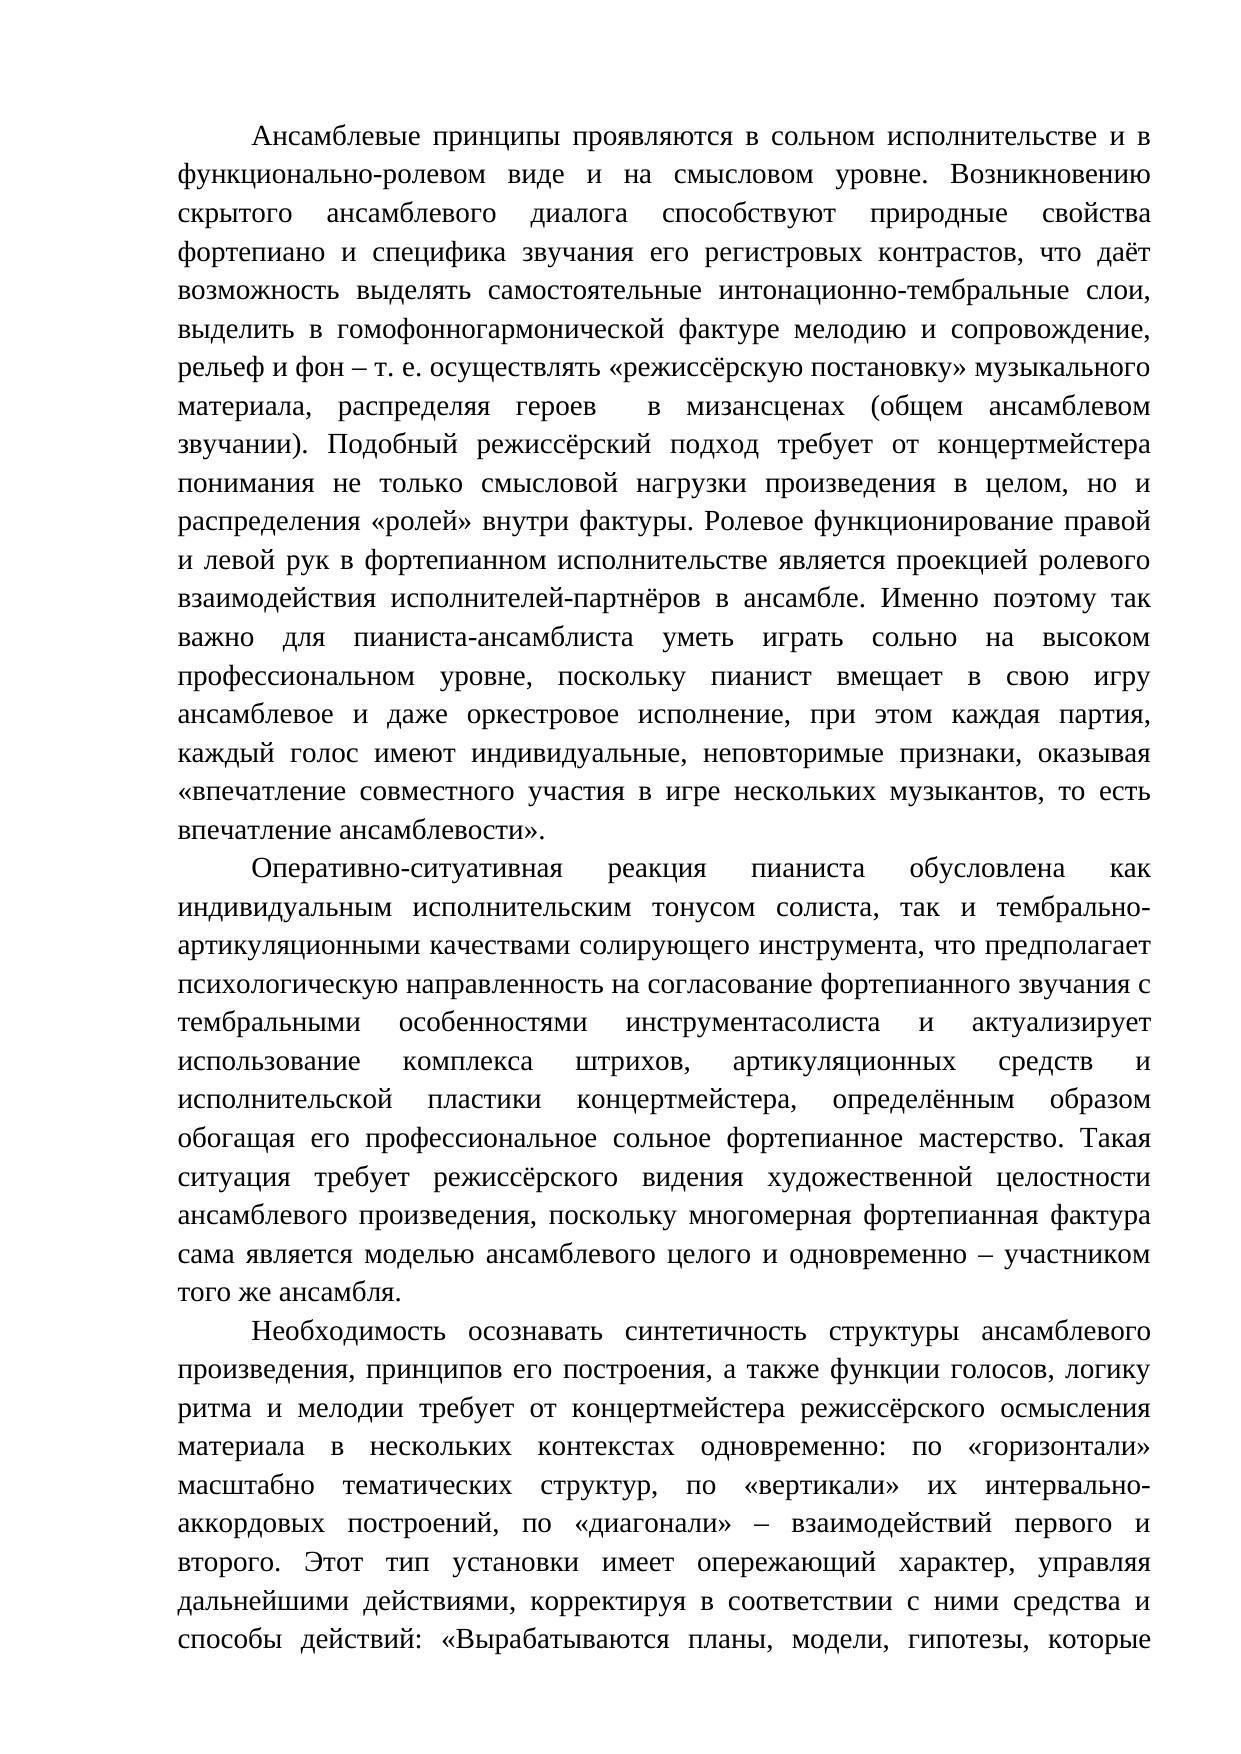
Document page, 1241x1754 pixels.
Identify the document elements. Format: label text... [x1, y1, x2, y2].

text Ансамблевые принципы проявляются в сольном исполнительстве и в функционально-ролевом виде и на смысловом уровне. Возникновению скрытого ансамблевого диалога способствуют природные свойства фортепиано и специфика звучания его регистровых контрастов, что даёт возможность выделять самостоятельные интонационно-тембральные слои, выделить в гомофонногармонической фактуре мелодию и сопровождение, рельеф и фон – т. е. осуществлять «режиссёрскую постановку» музыкального материала, распределяя героев в мизансценах (общем ансамблевом звучании). Подобный режиссёрский подход требует от концертмейстера понимания не только смысловой нагрузки произведения в целом, но и распределения «ролей» внутри фактуры. Ролевое функционирование правой и левой рук в фортепианном исполнительстве является проекцией ролевого взаимодействия исполнителей-партнёров в ансамбле. Именно поэтому так важно для пианиста-ансамблиста уметь играть сольно на высоком профессиональном уровне, поскольку пианист вмещает в свою игру ансамблевое и даже оркестровое исполнение, при этом каждая партия, каждый голос имеют индивидуальные, неповторимые признаки, оказывая «впечатление совместного участия в игре нескольких музыкантов, то есть впечатление ансамблевости». [177, 118, 1152, 845]
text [177, 1313, 1152, 1655]
text Оперативно-ситуативная реакция пианиста обусловлена как индивидуальным исполнительским тонусом солиста, так и тембрально-артикуляционными качествами солирующего инструмента, что предполагает психологическую направленность на согласование фортепианного звучания с тембральными особенностями инструментасолиста и актуализирует использование комплекса штрихов, артикуляционных средств и исполнительской пластики концертмейстера, определённым образом обогащая его профессиональное сольное фортепианное мастерство. Такая ситуация требует режиссёрского видения художественной целостности ансамблевого произведения, поскольку многомерная фортепианная фактура сама является моделью ансамблевого целого и одновременно – участником того же ансамбля. [177, 850, 1152, 1308]
